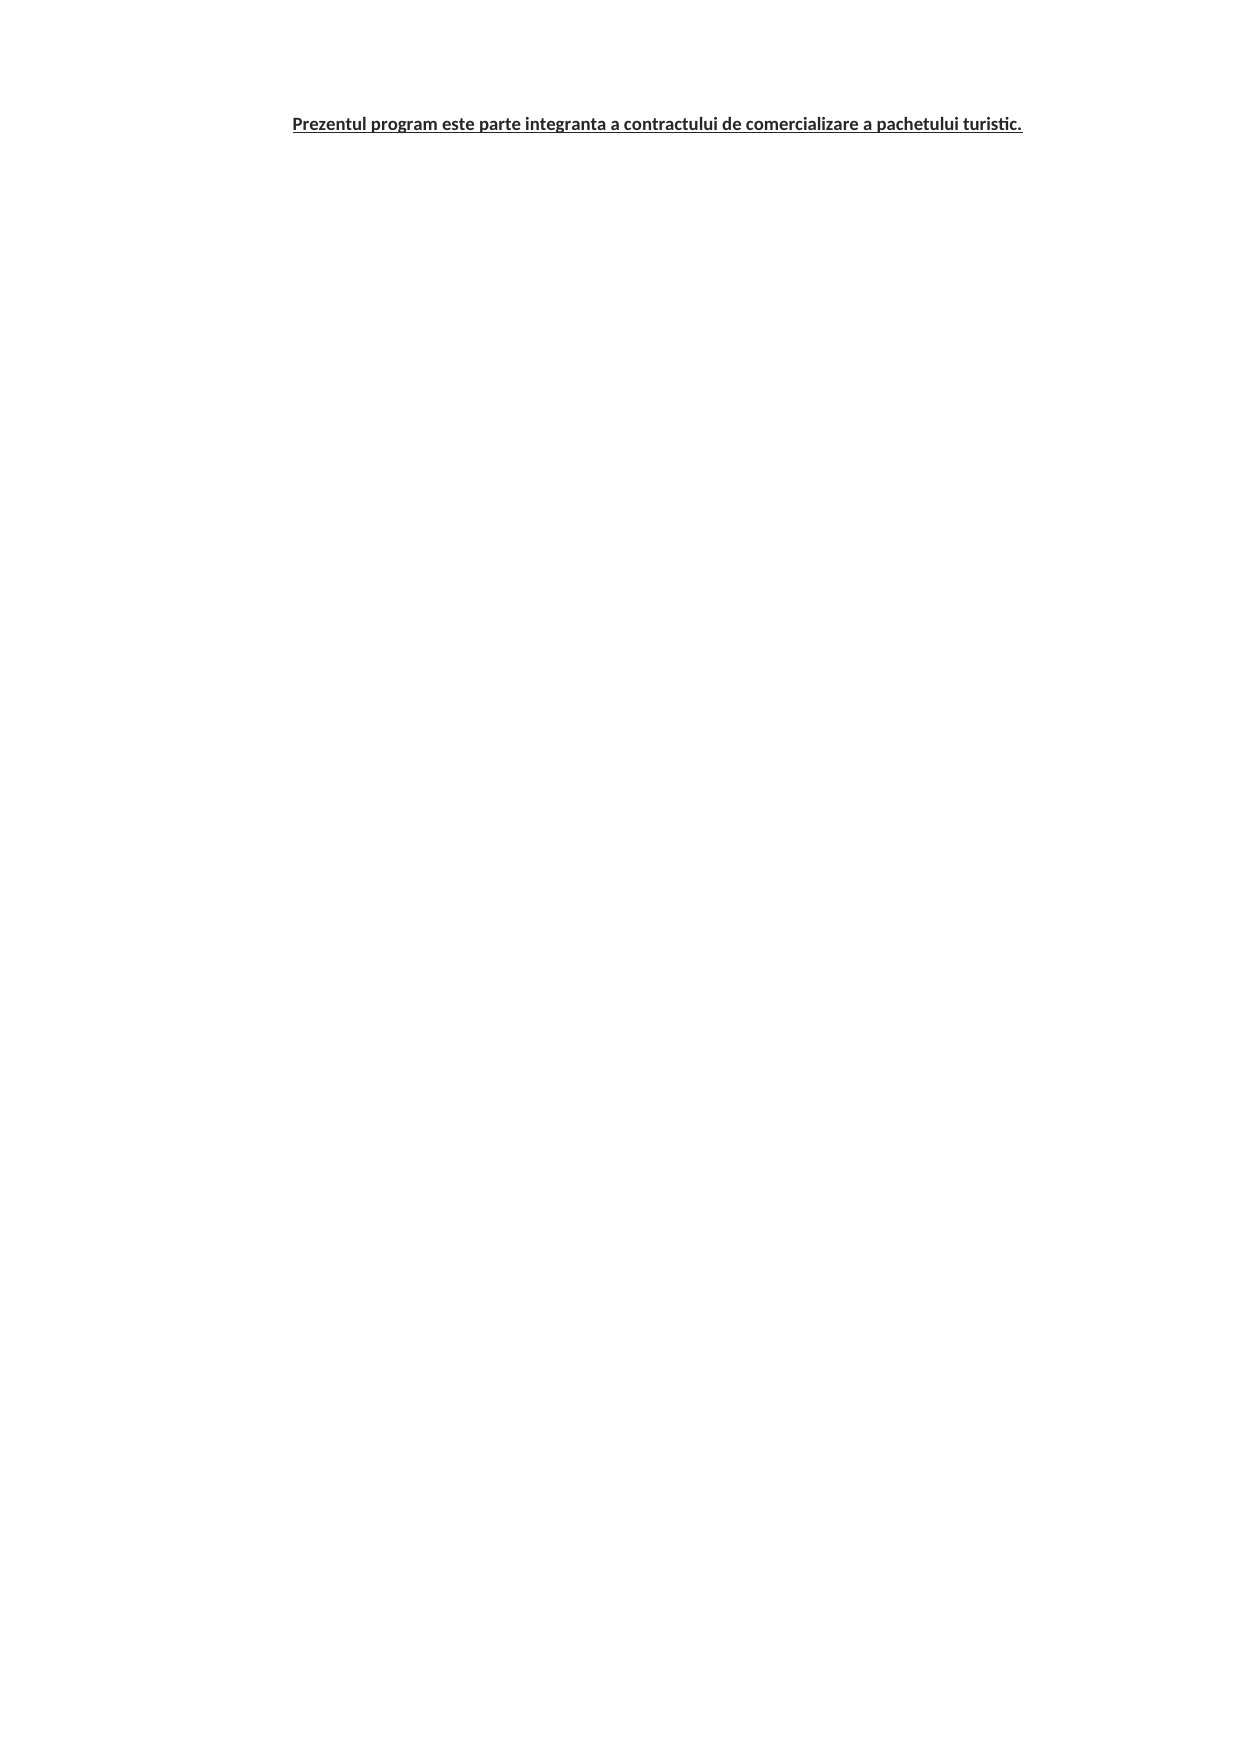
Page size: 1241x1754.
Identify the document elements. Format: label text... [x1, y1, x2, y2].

text Prezentul program este parte integranta a contractului de comercializare a pachetului turistic. [135, 112, 1180, 135]
